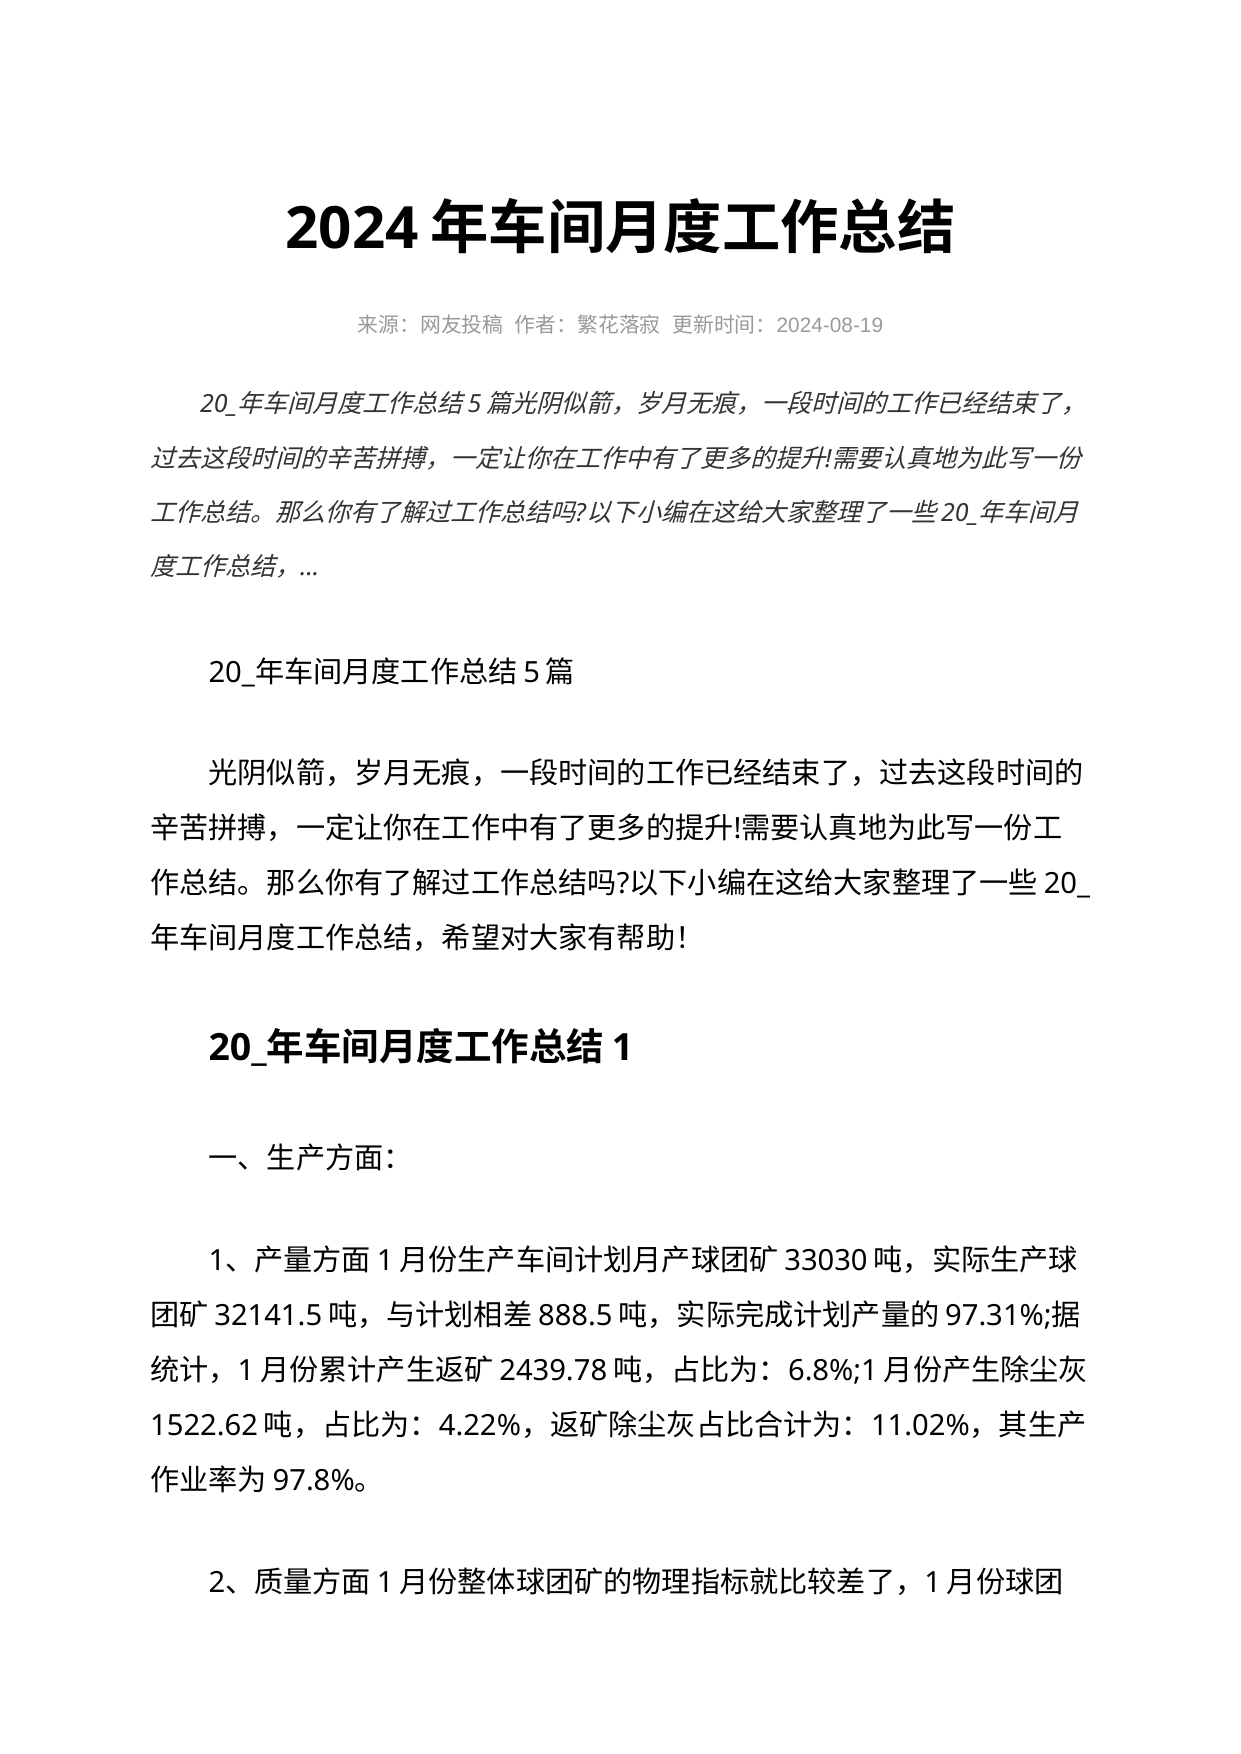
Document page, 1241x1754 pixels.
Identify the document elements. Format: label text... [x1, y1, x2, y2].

text 20_年车间月度工作总结1 [150, 1017, 1090, 1071]
text 一、生产方面： [150, 1134, 1090, 1177]
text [150, 1558, 1090, 1601]
subtitle 2024年车间月度工作总结 [150, 181, 1090, 266]
text 20_年车间月度工作总结5篇光阴似箭，岁月无痕，一段时间的工作已经结束了，过去这段时间的辛苦拼搏，一定让你在工作中有了更多的提升!需要认真地为此写一份工作总结。那么你有了解过工作总结吗?以下小编在这给大家整理了一些20_年车间月度工作总结，... [150, 384, 1090, 583]
text 1、产量方面1月份生产车间计划月产球团矿33030吨，实际生产球团矿32141.5吨，与计划相差888.5吨，实际完成计划产量的97.31%;据统计，1月份累计产生返矿2439.78吨，占比为：6.8%;1月份产生除尘灰1522.62吨，占比为：4.22%，返矿除尘灰占比合计为：11.02%，其生产作业率为97.8%。 [150, 1236, 1090, 1498]
text 来源：网友投稿 作者：繁花落寂 更新时间：2024-08-19 [150, 313, 1090, 337]
text 光阴似箭，岁月无痕，一段时间的工作已经结束了，过去这段时间的辛苦拼搏，一定让你在工作中有了更多的提升!需要认真地为此写一份工作总结。那么你有了解过工作总结吗?以下小编在这给大家整理了一些20_年车间月度工作总结，希望对大家有帮助！ [150, 750, 1090, 957]
text 20_年车间月度工作总结5篇 [150, 648, 1090, 691]
